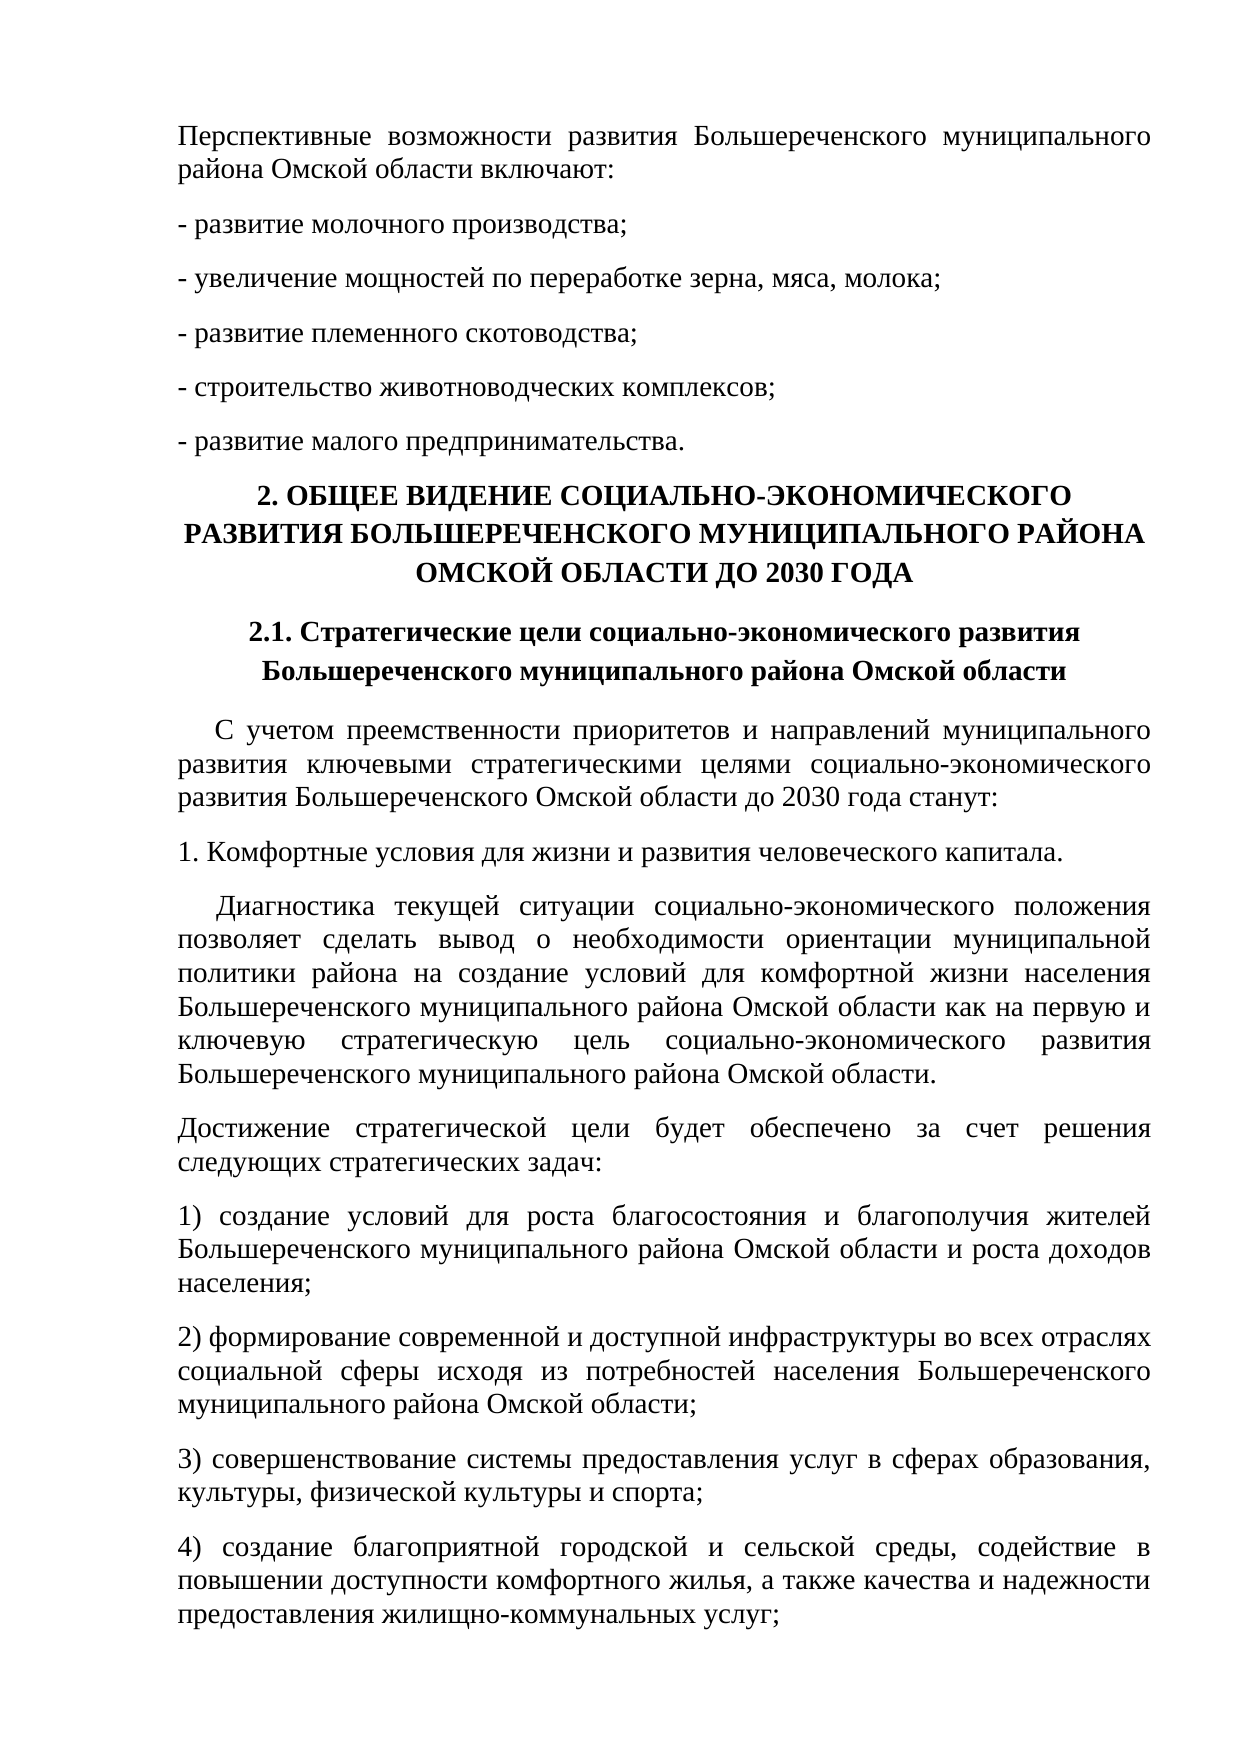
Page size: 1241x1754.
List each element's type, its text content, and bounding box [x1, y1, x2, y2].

text С учетом преемственности приоритетов и направлений муниципального развития ключевыми стратегическими целями социально-экономического развития Большереченского Омской области до 2030 года станут: [177, 712, 1152, 813]
text - строительство животноводческих комплексов; [177, 369, 1152, 403]
text - развитие племенного скотоводства; [177, 315, 1152, 348]
text 2. ОБЩЕЕ ВИДЕНИЕ СОЦИАЛЬНО-ЭКОНОМИЧЕСКОГО РАЗВИТИЯ БОЛЬШЕРЕЧЕНСКОГО МУНИЦИПАЛЬНОГО РАЙОНА ОМСКОЙ ОБЛАСТИ ДО 2030 ГОДА [177, 478, 1152, 588]
text 2.1. Стратегические цели социально-экономического развития Большереченского муниципального района Омской области [177, 614, 1152, 686]
text Достижение стратегической цели будет обеспечено за счет решения следующих стратегических задач: [177, 1110, 1152, 1177]
text - развитие молочного производства; [177, 206, 1152, 239]
text 3) совершенствование системы предоставления услуг в сферах образования, культуры, физической культуры и спорта; [177, 1441, 1152, 1508]
text - развитие малого предпринимательства. [177, 423, 1152, 457]
text 2) формирование современной и доступной инфраструктуры во всех отраслях социальной сферы исходя из потребностей населения Большереченского муниципального района Омской области; [177, 1319, 1152, 1420]
text 1. Комфортные условия для жизни и развития человеческого капитала. [177, 834, 1152, 867]
text 4) создание благоприятной городской и сельской среды, содействие в повышении доступности комфортного жилья, а также качества и надежности предоставления жилищно-коммунальных услуг; [177, 1529, 1152, 1629]
text - увеличение мощностей по переработке зерна, мяса, молока; [177, 260, 1152, 294]
text Перспективные возможности развития Большереченского муниципального района Омской области включают: [177, 118, 1152, 185]
text Диагностика текущей ситуации социально-экономического положения позволяет сделать вывод о необходимости ориентации муниципальной политики района на создание условий для комфортной жизни населения Большереченского муниципального района Омской области как на первую и ключевую стратегическую цель социально-экономического развития Большереченского муниципального района Омской области. [177, 888, 1152, 1089]
text 1) создание условий для роста благосостояния и благополучия жителей Большереченского муниципального района Омской области и роста доходов населения; [177, 1198, 1152, 1299]
